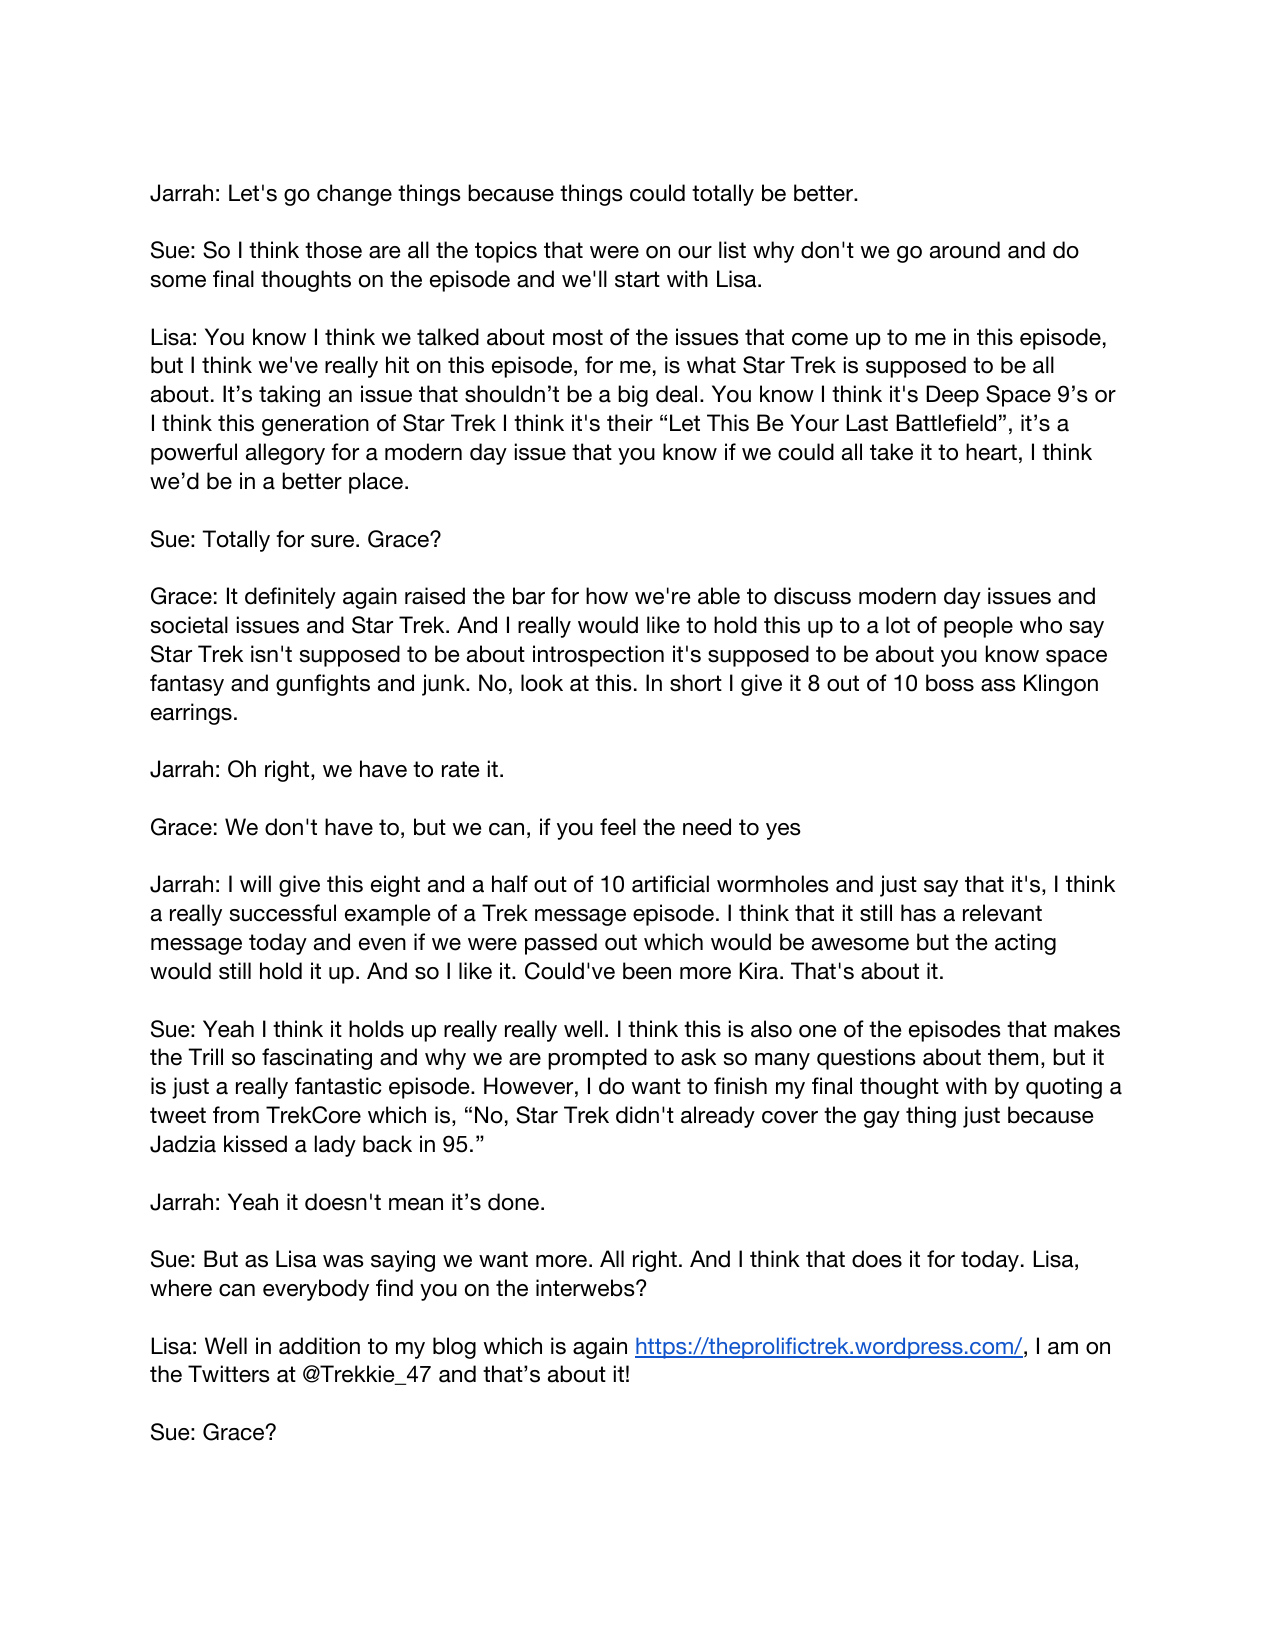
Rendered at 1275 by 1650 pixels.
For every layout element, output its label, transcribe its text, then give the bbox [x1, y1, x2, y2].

text Jarrah: Oh right, we have to rate it. [150, 755, 1125, 784]
text Lisa: Well in addition to my blog which is again https://theprolifictrek.wordpress.com/, I am on the Twitters at @Trekkie_47 and that’s about it! [150, 1332, 1125, 1389]
text Sue: So I think those are all the topics that were on our list why don't we go around and do some final thoughts on the episode and we'll start with Lisa. [150, 236, 1125, 294]
text Grace: It definitely again raised the bar for how we're able to discuss modern day issues and societal issues and Star Trek. And I really would like to hold this up to a lot of people who say Star Trek isn't supposed to be about introspection it's supposed to be about you know space fantasy and gunfights and junk. No, look at this. In short I give it 8 out of 10 boss ass Klingon earrings. [150, 582, 1125, 727]
text Jarrah: Yeah it doesn't mean it’s done. [150, 1188, 1125, 1217]
text Sue: But as Lisa was saying we want more. All right. And I think that does it for today. Lisa, where can everybody find you on the interwebs? [150, 1245, 1125, 1303]
text Grace: We don't have to, but we can, if you feel the need to yes [150, 813, 1125, 842]
text Lisa: You know I think we talked about most of the issues that come up to me in this episode, but I think we've really hit on this episode, for me, is what Star Trek is supposed to be all about. It’s taking an issue that shouldn’t be a big deal. You know I think it's Deep Space 9’s or I think this generation of Star Trek I think it's their “Let This Be Your Last Battlefield”, it’s a powerful allegory for a modern day issue that you know if we could all take it to heart, I think we’d be in a better place. [150, 323, 1125, 496]
text Sue: Totally for sure. Grace? [150, 525, 1125, 553]
text Jarrah: I will give this eight and a half out of 10 artificial wormholes and just say that it's, I think a really successful example of a Trek message episode. I think that it still has a relevant message today and even if we were passed out which would be awesome but the acting would still hold it up. And so I like it. Could've been more Kira. That's about it. [150, 871, 1125, 986]
text Sue: Yeah I think it holds up really really well. I think this is also one of the episodes that makes the Trill so fascinating and why we are prompted to ask so many questions about them, but it is just a really fantastic episode. However, I do want to finish my final thought with by quoting a tweet from TrekCore which is, “No, Star Trek didn't already cover the gay thing just because Jadzia kissed a lady back in 95.” [150, 1015, 1125, 1159]
text Jarrah: Let's go change things because things could totally be better. [150, 179, 1125, 208]
text Sue: Grace? [150, 1418, 1125, 1447]
